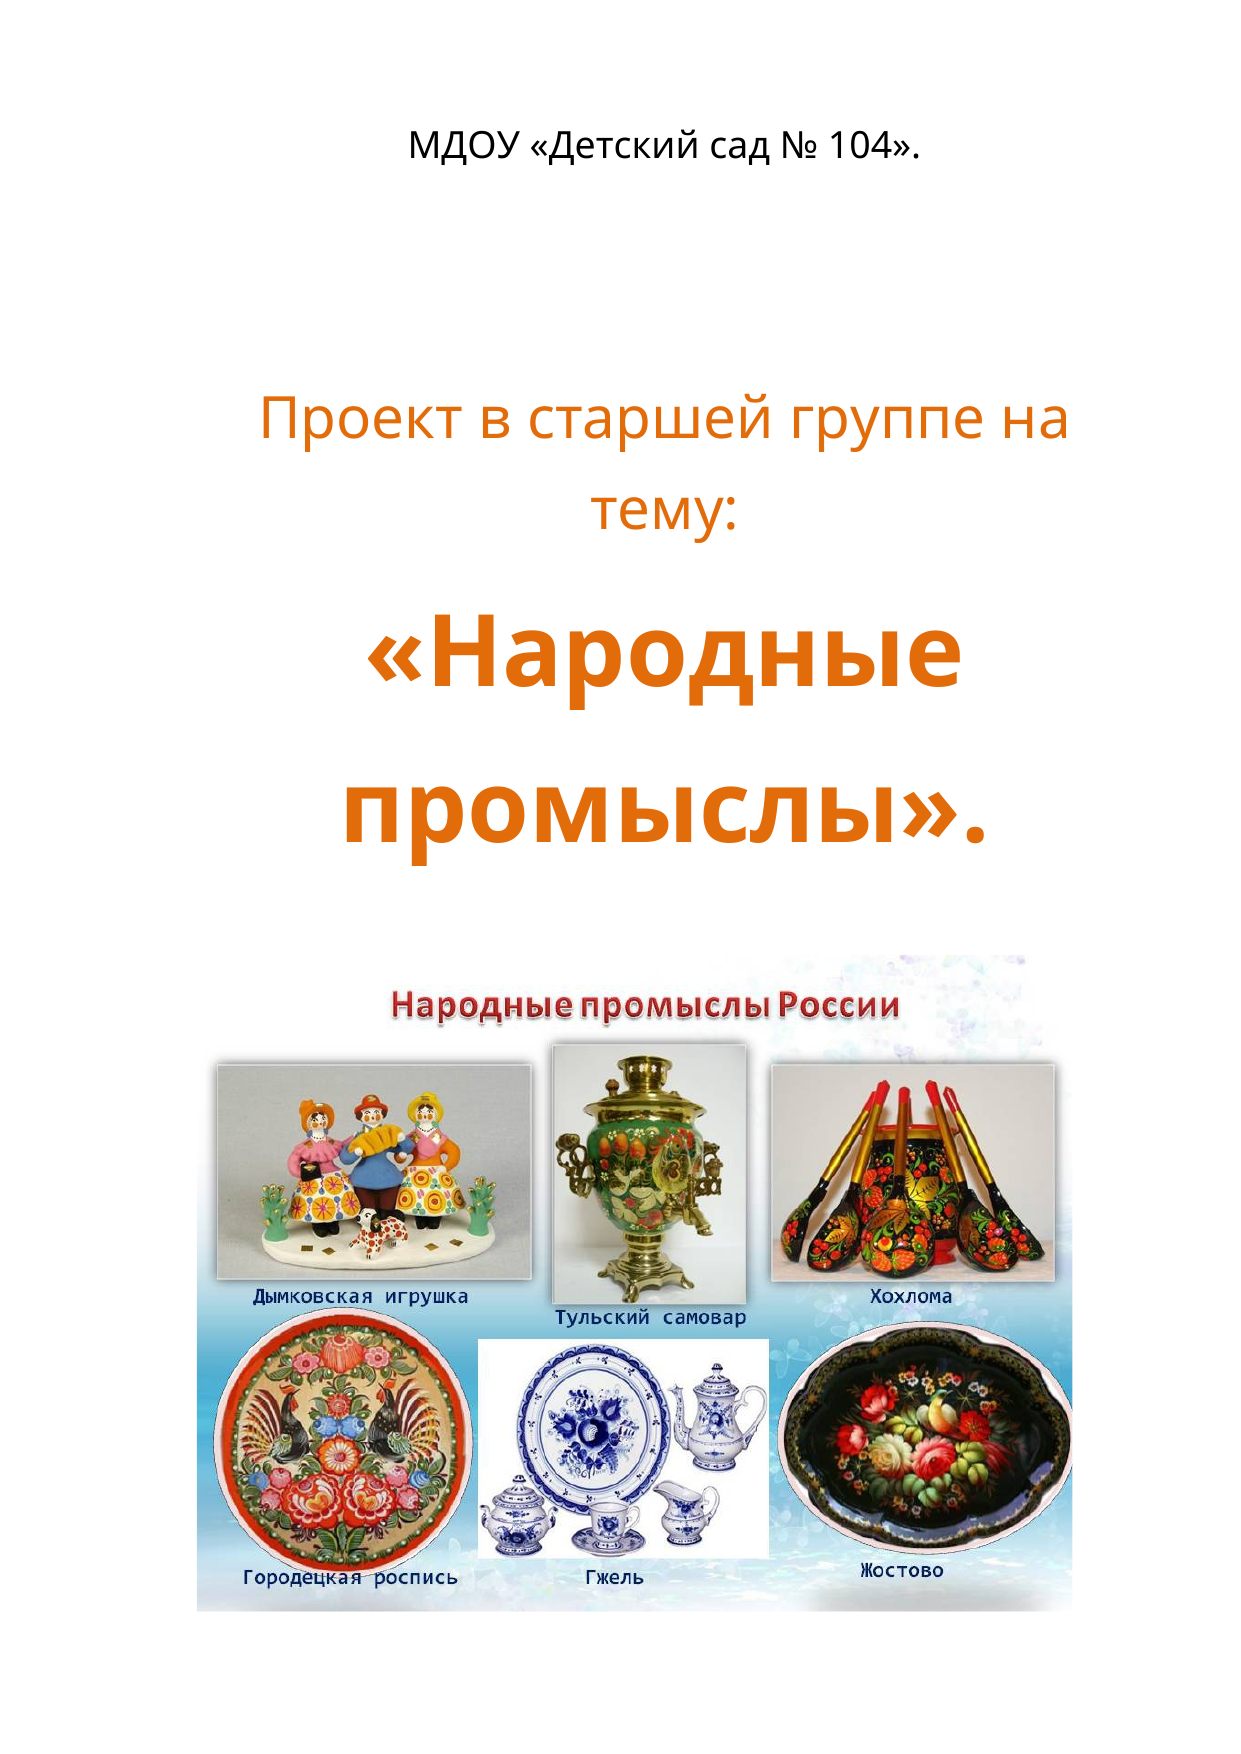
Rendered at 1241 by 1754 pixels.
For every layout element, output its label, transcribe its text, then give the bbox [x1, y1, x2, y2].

picture [196, 954, 1073, 1612]
text Проект в старшей группе на тему: [177, 376, 1152, 547]
text «Народные промыслы». [177, 579, 1152, 872]
text МДОУ «Детский сад № 104». [177, 118, 1152, 169]
